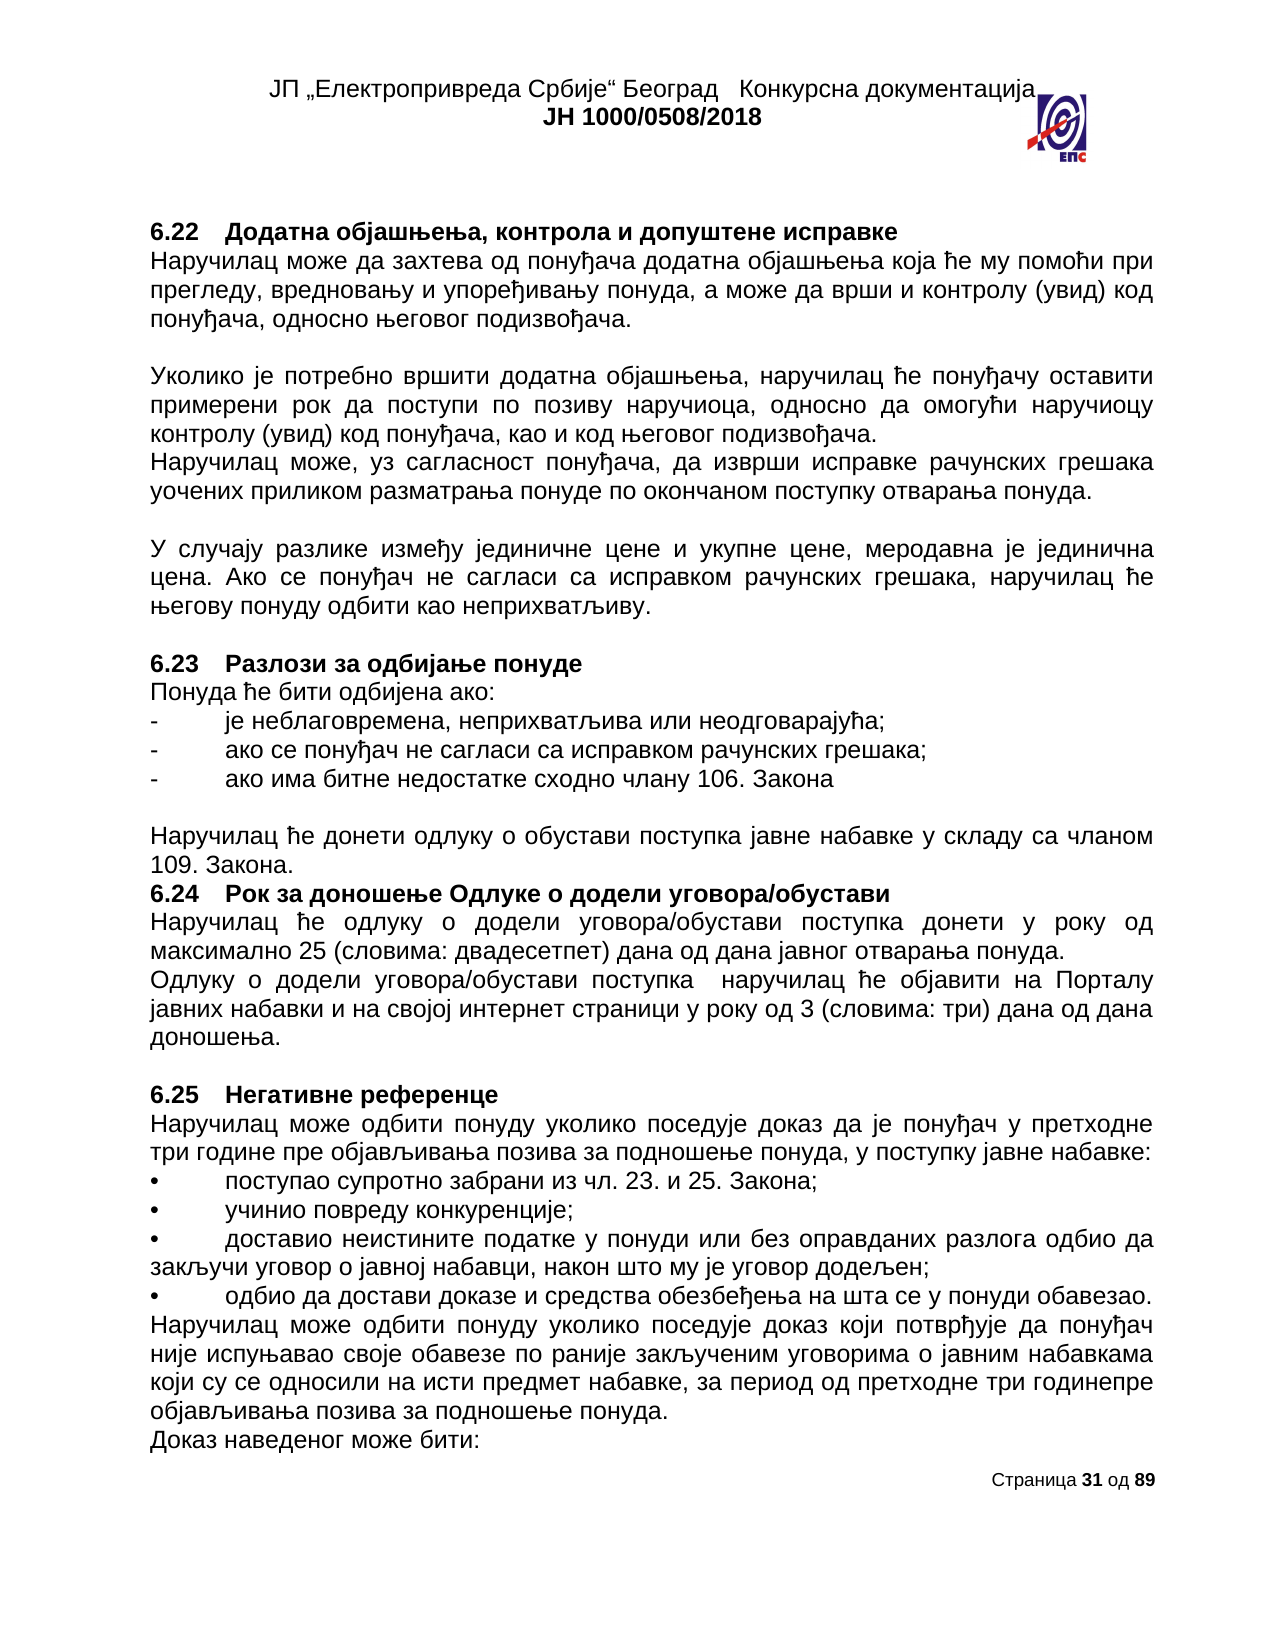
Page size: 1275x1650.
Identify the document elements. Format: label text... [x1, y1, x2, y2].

text • одбио да достави доказе и средства обезбеђења на шта се у понуди обавезао. [150, 1281, 1155, 1310]
text Доказ наведеног може бити: [150, 1425, 1155, 1453]
text 6.23 Разлози за одбијање понуде [150, 648, 1155, 677]
text 6.25 Негативне референце [150, 1080, 1155, 1108]
text - је неблаговремена, неприхватљива или неодговарајућа; [150, 706, 1155, 735]
text Уколико је потребно вршити додатна објашњења, наручилац ће понуђачу оставити примерени рок да поступи по позиву наручиоца, односно да омогући наручиоцу контролу (увид) код понуђача, као и код његовог подизвођача. [150, 361, 1155, 447]
text Одлуку о додели уговора/обустави поступка наручилац ће објавити на Порталу јавних набавки и на својој интернет страници у року од 3 (словима: три) дана од дана доношења. [150, 965, 1155, 1051]
text Наручилац може, уз сагласност понуђача, да изврши исправке рачунских грешака уочених приликом разматрања понуде по окончаном поступку отварања понуда. [150, 447, 1155, 505]
text У случају разлике између јединичне цене и укупне цене, меродавна је јединична цена. Ако се понуђач не сагласи са исправком рачунских грешака, наручилац ће његову понуду одбити као неприхватљиву. [150, 533, 1155, 620]
text 6.24 Рок за доношење Одлуке о додели уговора/обустави [150, 878, 1155, 907]
text - ако се понуђач не сагласи са исправком рачунских грешака; [150, 735, 1155, 763]
text • поступао супротно забрани из чл. 23. и 25. Закона; [150, 1166, 1155, 1195]
text 6.22 Додатна објашњења, контрола и допуштене исправке [150, 217, 1155, 246]
text Понуда ће бити одбијена ако: [150, 677, 1155, 706]
text Наручилац ће одлуку о додели уговора/обустави поступка донети у року од максимално 25 (словима: двадесетпет) дана од дана јавног отварања понуда. [150, 907, 1155, 965]
picture [1020, 90, 1094, 169]
picture [1024, 90, 1031, 96]
text - ако има битне недостатке сходно члану 106. Закона [150, 763, 1155, 792]
text Наручилац може одбити понуду уколико поседује доказ да је понуђач у претходне три године пре објављивања позива за подношење понуда, у поступку јавне набавке: [150, 1108, 1155, 1166]
text Наручилац може да захтева од понуђача додатна објашњења која ће му помоћи при прегледу, вредновању и упоређивању понуда, а може да врши и контролу (увид) код понуђача, односно његовог подизвођача. [150, 246, 1155, 332]
text • доставио неистините податке у понуди или без оправданих разлога одбио да закључи уговор о јавној набавци, након што му је уговор додељен; [150, 1223, 1155, 1281]
text Наручилац може одбити понуду уколико поседује доказ који потврђује да понуђач није испуњавао своје обавезе по раније закљученим уговорима о јавним набавкама који су се односили на исти предмет набавке, за период од претходне три годинепре објављивања позива за подношење понуда. [150, 1310, 1155, 1425]
text • учинио повреду конкуренције; [150, 1195, 1155, 1223]
text Наручилац ће донети одлуку о обустави поступка јавне набавке у складу са чланом 109. Закона. [150, 821, 1155, 878]
